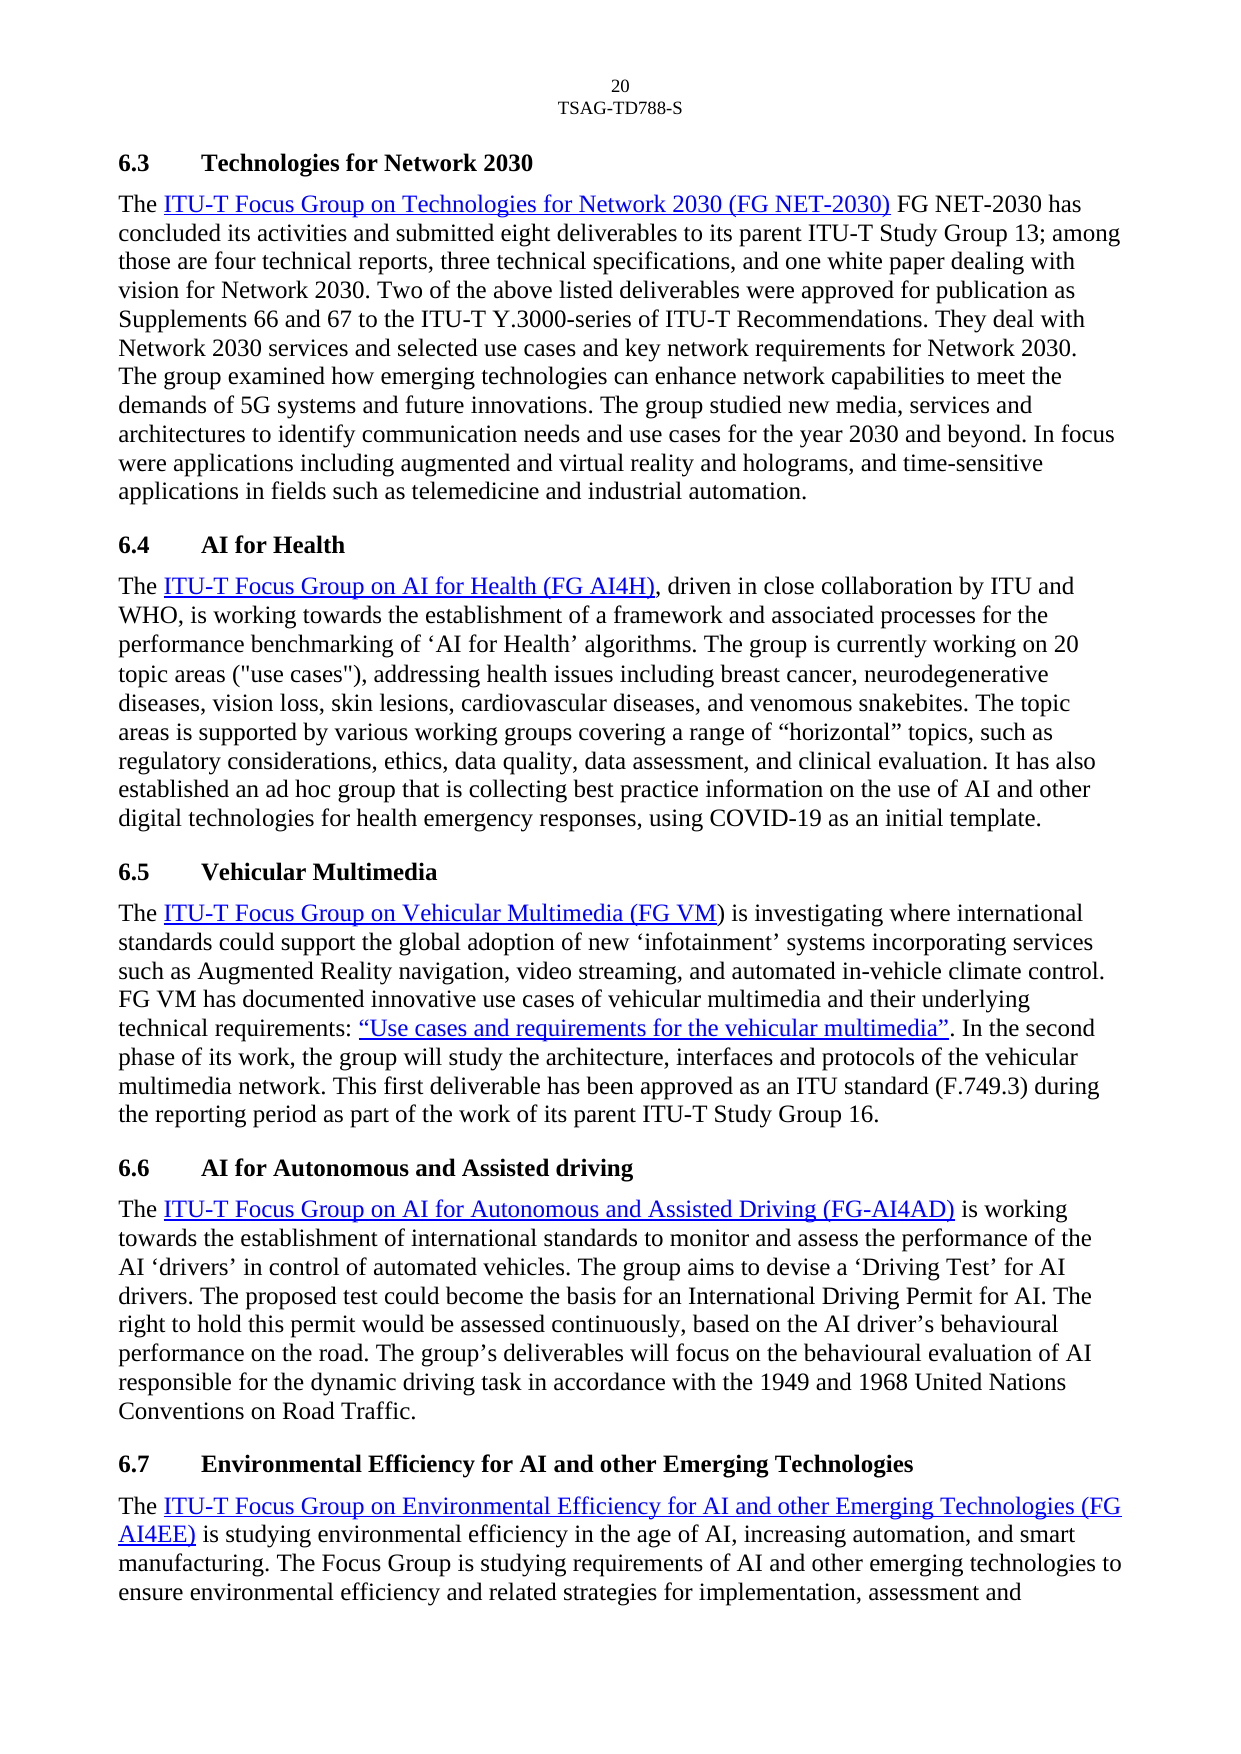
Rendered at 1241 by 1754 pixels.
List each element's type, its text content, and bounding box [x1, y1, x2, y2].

subtitle 6.6 AI for Autonomous and Assisted driving [118, 1153, 1122, 1182]
text The ITU-T Focus Group on AI for Health (FG AI4H), driven in close collaboration by ITU and WHO, is working towards the establishment of a framework and associated processes for the performance benchmarking of ‘AI for Health’ algorithms. The group is currently working on 20 topic areas ("use cases"), addressing health issues including breast cancer, neurodegenerative diseases, vision loss, skin lesions, cardiovascular diseases, and venomous snakebites. The topic areas is supported by various working groups covering a range of “horizontal” topics, such as regulatory considerations, ethics, data quality, data assessment, and clinical evaluation. It has also established an ad hoc group that is collecting best practice information on the use of AI and other digital technologies for health emergency responses, using COVID-19 as an initial template. [118, 571, 1122, 832]
subtitle 6.4 AI for Health [118, 530, 1122, 559]
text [118, 1491, 1122, 1606]
text The ITU-T Focus Group on AI for Autonomous and Assisted Driving (FG-AI4AD) is working towards the establishment of international standards to monitor and assess the performance of the AI ‘drivers’ in control of automated vehicles. The group aims to devise a ‘Driving Test’ for AI drivers. The proposed test could become the basis for an International Driving Permit for AI. The right to hold this permit would be assessed continuously, based on the AI driver’s behavioural performance on the road. The group’s deliverables will focus on the behavioural evaluation of AI responsible for the dynamic driving task in accordance with the 1949 and 1968 United Nations Conventions on Road Traffic. [118, 1194, 1122, 1424]
subtitle 6.5 Vehicular Multimedia [118, 857, 1122, 886]
subtitle 6.3 Technologies for Network 2030 [118, 148, 1122, 176]
text The ITU-T Focus Group on Vehicular Multimedia (FG VM) is investigating where international standards could support the global adoption of new ‘infotainment’ systems incorporating services such as Augmented Reality navigation, video streaming, and automated in-vehicle climate control. FG VM has documented innovative use cases of vehicular multimedia and their underlying technical requirements: “Use cases and requirements for the vehicular multimedia”. In the second phase of its work, the group will study the architecture, interfaces and protocols of the vehicular multimedia network. This first deliverable has been approved as an ITU standard (F.749.3) during the reporting period as part of the work of its parent ITU-T Study Group 16. [118, 898, 1122, 1128]
subtitle 6.7 Environmental Efficiency for AI and other Emerging Technologies [118, 1449, 1122, 1478]
text The ITU-T Focus Group on Technologies for Network 2030 (FG NET-2030) FG NET-2030 has concluded its activities and submitted eight deliverables to its parent ITU-T Study Group 13; among those are four technical reports, three technical specifications, and one white paper dealing with vision for Network 2030. Two of the above listed deliverables were approved for publication as Supplements 66 and 67 to the ITU-T Y.3000-series of ITU-T Recommendations. They deal with Network 2030 services and selected use cases and key network requirements for Network 2030. The group examined how emerging technologies can enhance network capabilities to meet the demands of 5G systems and future innovations. The group studied new media, services and architectures to identify communication needs and use cases for the year 2030 and beyond. In focus were applications including augmented and virtual reality and holograms, and time-sensitive applications in fields such as telemedicine and industrial automation. [118, 189, 1122, 505]
